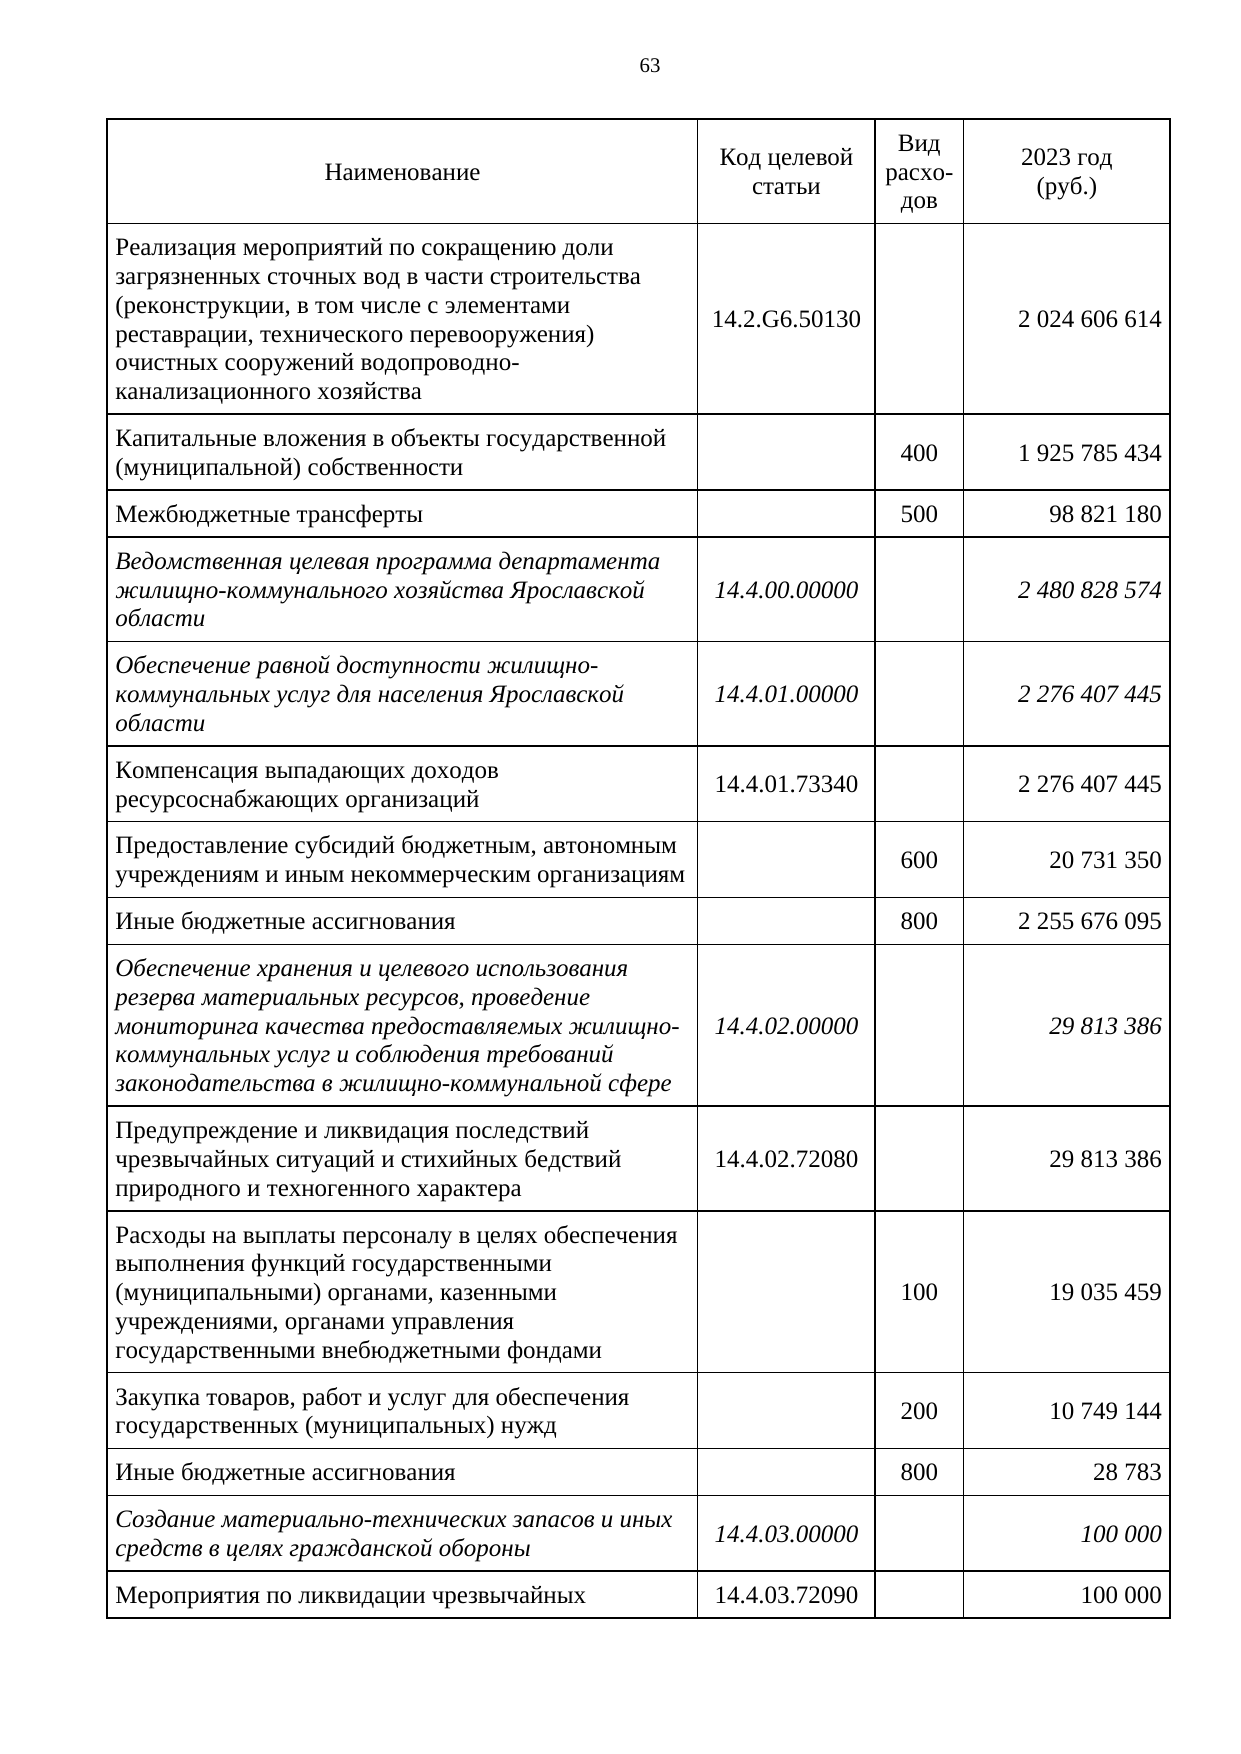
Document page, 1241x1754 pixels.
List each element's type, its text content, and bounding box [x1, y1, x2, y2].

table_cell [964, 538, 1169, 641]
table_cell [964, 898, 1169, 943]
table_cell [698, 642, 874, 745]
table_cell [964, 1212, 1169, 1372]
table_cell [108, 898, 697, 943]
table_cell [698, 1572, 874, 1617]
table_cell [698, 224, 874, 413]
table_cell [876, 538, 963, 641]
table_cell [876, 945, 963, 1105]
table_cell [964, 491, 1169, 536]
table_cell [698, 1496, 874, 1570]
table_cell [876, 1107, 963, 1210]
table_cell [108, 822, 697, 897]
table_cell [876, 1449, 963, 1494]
table_header Вид расхо-дов [876, 120, 963, 223]
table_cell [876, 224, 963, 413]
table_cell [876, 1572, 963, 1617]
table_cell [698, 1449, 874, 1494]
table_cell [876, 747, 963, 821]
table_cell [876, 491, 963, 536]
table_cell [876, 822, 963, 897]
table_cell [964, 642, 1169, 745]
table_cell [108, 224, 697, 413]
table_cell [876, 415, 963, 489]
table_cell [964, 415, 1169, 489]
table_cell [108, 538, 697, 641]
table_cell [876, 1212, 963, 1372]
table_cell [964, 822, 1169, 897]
table_header Наименование [108, 120, 697, 223]
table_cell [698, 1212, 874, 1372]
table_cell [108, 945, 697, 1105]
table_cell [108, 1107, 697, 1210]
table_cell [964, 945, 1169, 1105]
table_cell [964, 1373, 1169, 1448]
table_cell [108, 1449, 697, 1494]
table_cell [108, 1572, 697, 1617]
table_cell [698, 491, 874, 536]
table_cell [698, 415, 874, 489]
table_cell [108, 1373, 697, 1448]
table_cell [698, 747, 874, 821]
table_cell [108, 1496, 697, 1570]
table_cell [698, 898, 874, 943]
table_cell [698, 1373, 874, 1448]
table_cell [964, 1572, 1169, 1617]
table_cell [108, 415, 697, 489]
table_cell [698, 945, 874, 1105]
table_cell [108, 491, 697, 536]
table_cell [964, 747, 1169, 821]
table_header 2023 год (руб.) [964, 120, 1169, 223]
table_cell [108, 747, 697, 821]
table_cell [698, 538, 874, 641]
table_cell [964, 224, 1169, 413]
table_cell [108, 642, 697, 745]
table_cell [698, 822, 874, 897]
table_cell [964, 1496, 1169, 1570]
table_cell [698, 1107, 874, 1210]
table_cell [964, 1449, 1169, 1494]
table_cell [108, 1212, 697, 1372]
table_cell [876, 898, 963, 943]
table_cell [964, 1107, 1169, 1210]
table_header Код целевой статьи [698, 120, 874, 223]
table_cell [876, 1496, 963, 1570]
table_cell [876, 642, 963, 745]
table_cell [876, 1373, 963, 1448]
